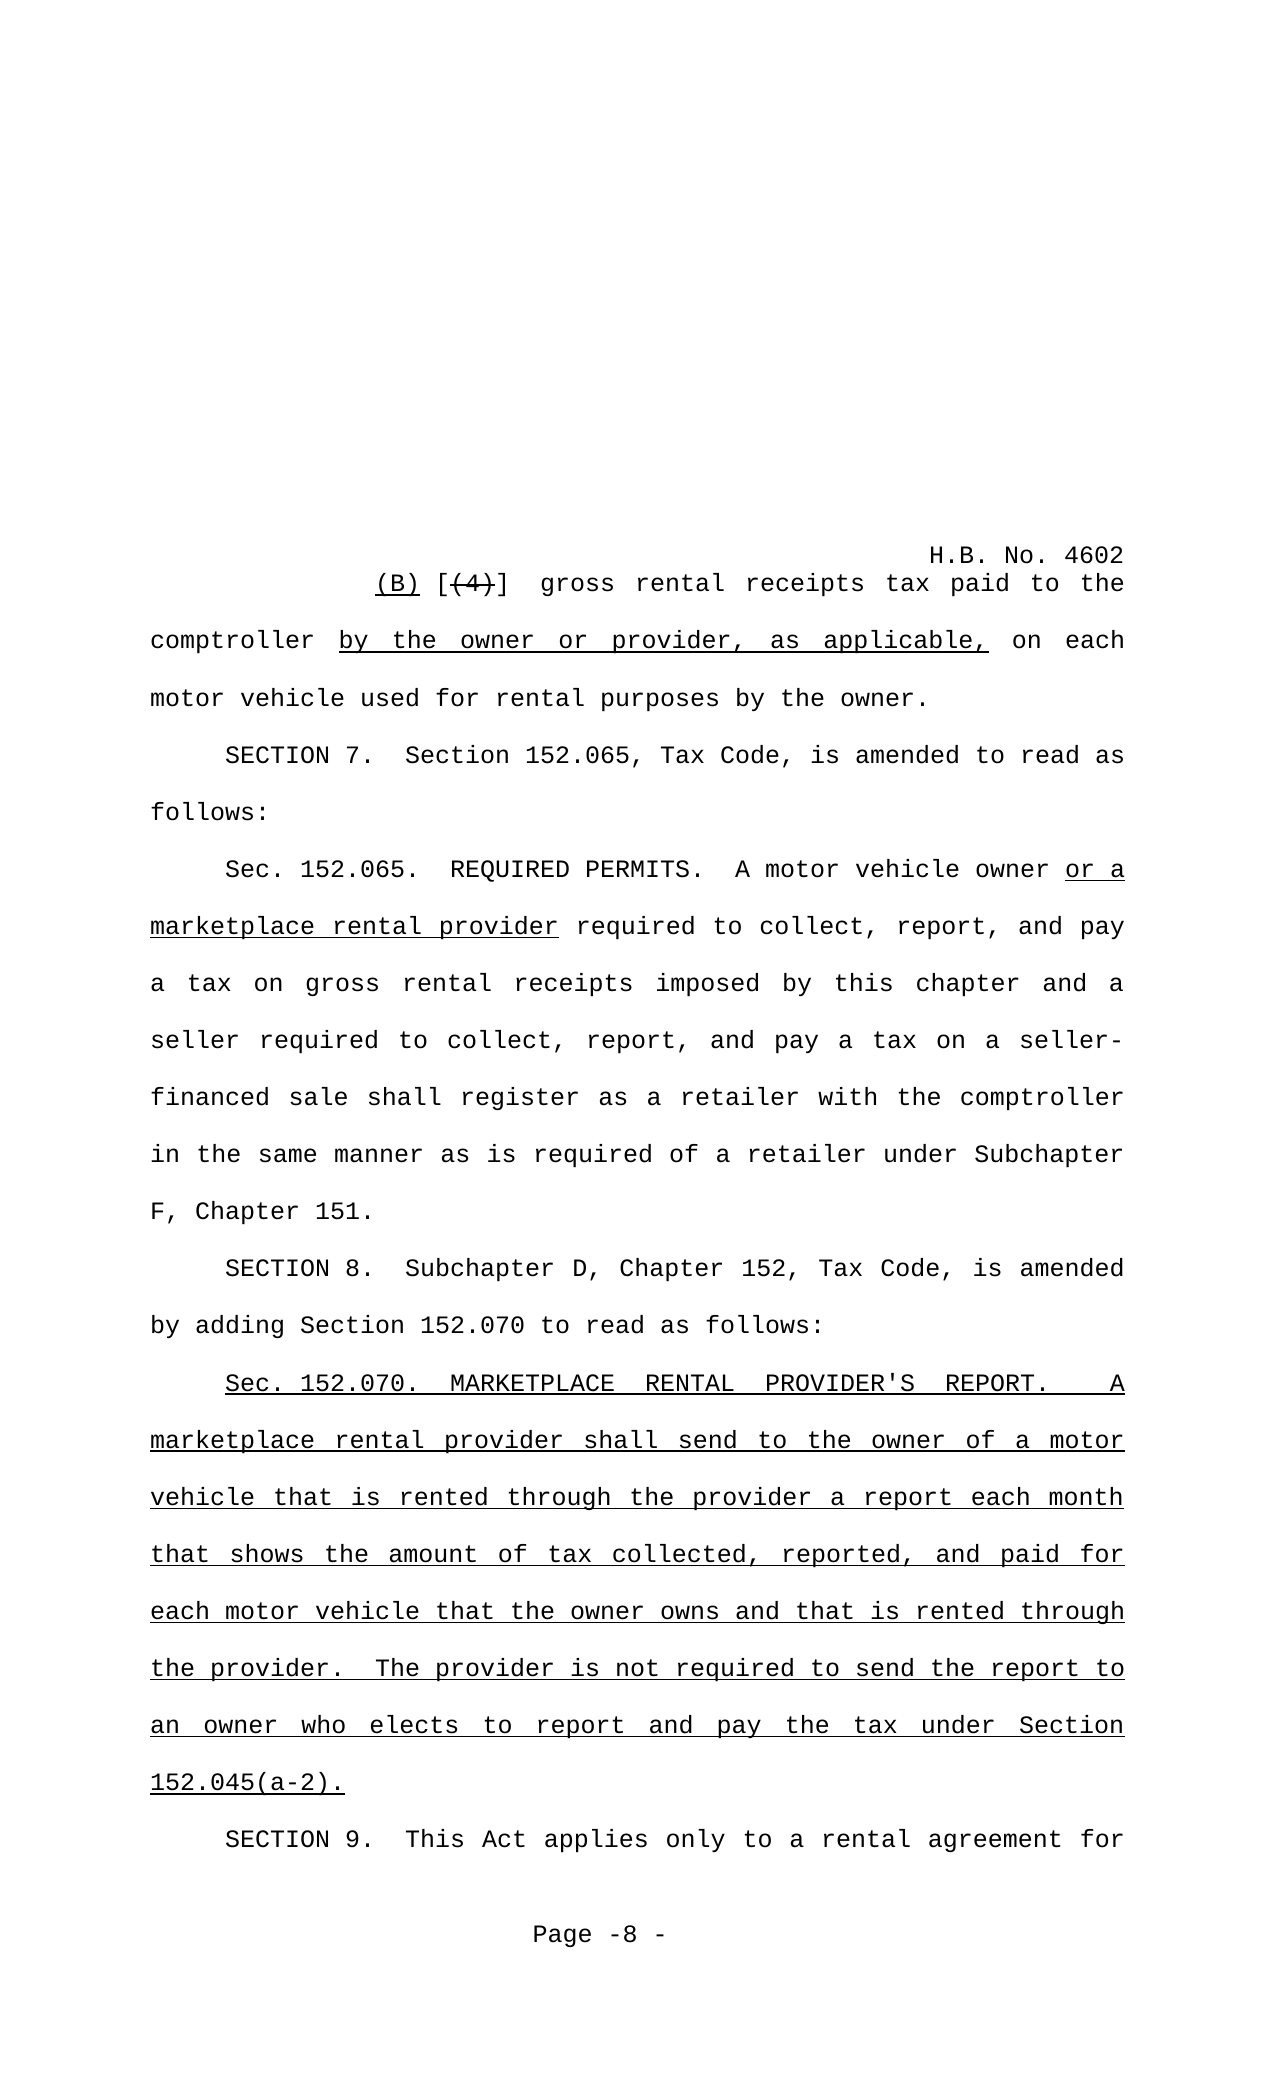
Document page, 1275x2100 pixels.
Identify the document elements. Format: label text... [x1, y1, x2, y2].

text (B) [(4)] gross rental receipts tax paid to the comptroller by the owner or provider, as applicable, on each motor vehicle used for rental purposes by the owner. [150, 571, 1125, 713]
text SECTION 7. Section 152.065, Tax Code, is amended to read as follows: [150, 742, 1125, 828]
text Sec. 152.070. MARKETPLACE RENTAL PROVIDER'S REPORT. A marketplace rental provider shall send to the owner of a motor vehicle that is rented through the provider a report each month that shows the amount of tax collected, reported, and paid for each motor vehicle that the owner owns and that is rented through the provider. The provider is not required to send the report to an owner who elects to report and pay the tax under Section 152.045(a-2). [150, 1566, 1125, 1622]
text Sec. 152.070. MARKETPLACE RENTAL PROVIDER'S REPORT. A marketplace rental provider shall send to the owner of a motor vehicle that is rented through the provider a report each month that shows the amount of tax collected, reported, and paid for each motor vehicle that the owner owns and that is rented through the provider. The provider is not required to send the report to an owner who elects to report and pay the tax under Section 152.045(a-2). [150, 1452, 1125, 1565]
text Sec. 152.065. REQUIRED PERMITS. A motor vehicle owner or a marketplace rental provider required to collect, report, and pay a tax on gross rental receipts imposed by this chapter and a seller required to collect, report, and pay a tax on a seller-financed sale shall register as a retailer with the comptroller in the same manner as is required of a retailer under Subchapter F, Chapter 151. [150, 856, 1125, 1227]
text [150, 1827, 1125, 1855]
text Sec. 152.070. MARKETPLACE RENTAL PROVIDER'S REPORT. A marketplace rental provider shall send to the owner of a motor vehicle that is rented through the provider a report each month that shows the amount of tax collected, reported, and paid for each motor vehicle that the owner owns and that is rented through the provider. The provider is not required to send the report to an owner who elects to report and pay the tax under Section 152.045(a-2). [150, 1370, 1125, 1450]
text Sec. 152.070. MARKETPLACE RENTAL PROVIDER'S REPORT. A marketplace rental provider shall send to the owner of a motor vehicle that is rented through the provider a report each month that shows the amount of tax collected, reported, and paid for each motor vehicle that the owner owns and that is rented through the provider. The provider is not required to send the report to an owner who elects to report and pay the tax under Section 152.045(a-2). [150, 1737, 1125, 1798]
text SECTION 8. Subchapter D, Chapter 152, Tax Code, is amended by adding Section 152.070 to read as follows: [150, 1256, 1125, 1341]
text Sec. 152.070. MARKETPLACE RENTAL PROVIDER'S REPORT. A marketplace rental provider shall send to the owner of a motor vehicle that is rented through the provider a report each month that shows the amount of tax collected, reported, and paid for each motor vehicle that the owner owns and that is rented through the provider. The provider is not required to send the report to an owner who elects to report and pay the tax under Section 152.045(a-2). [150, 1680, 1125, 1736]
text Sec. 152.070. MARKETPLACE RENTAL PROVIDER'S REPORT. A marketplace rental provider shall send to the owner of a motor vehicle that is rented through the provider a report each month that shows the amount of tax collected, reported, and paid for each motor vehicle that the owner owns and that is rented through the provider. The provider is not required to send the report to an owner who elects to report and pay the tax under Section 152.045(a-2). [150, 1623, 1125, 1679]
